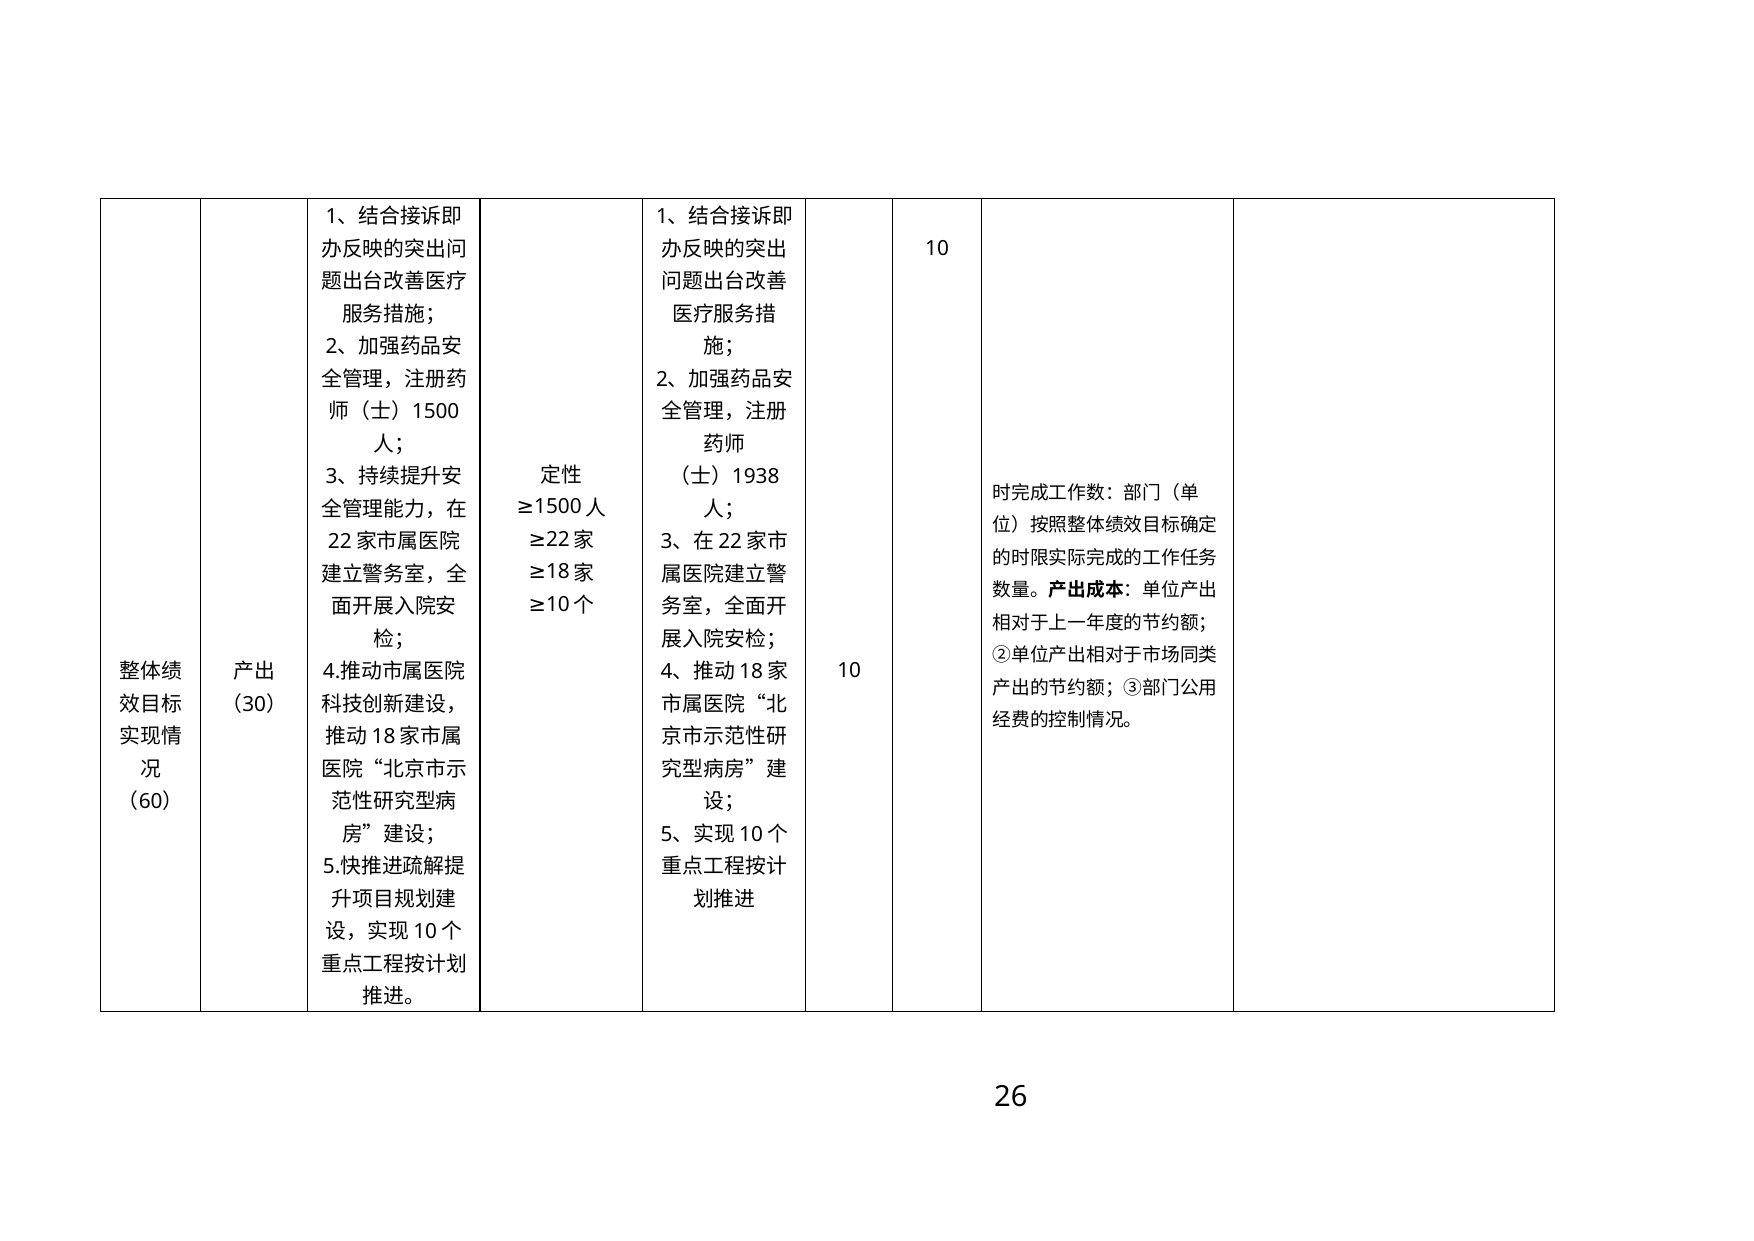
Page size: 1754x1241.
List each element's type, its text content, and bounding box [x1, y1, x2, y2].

table_cell 10 [893, 199, 981, 1011]
table_cell 定性 ≥1500人 ≥22家 ≥18家 ≥10个 [481, 199, 642, 1011]
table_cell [101, 199, 200, 1011]
table_cell 10 10 10 [806, 199, 892, 1011]
table_cell 1、结合接诉即办反映的突出问题出台改善医疗服务措施； 2、加强药品安全管理，注册药师（士）1500人； 3、持续提升安全管理能力，在22家市属医院建立警务室，全面开展入院安检； 4.推动市属医院科技创新建设，推动18家市属医院“北京市示范性研究型病房”建设； 5.快推进疏解提升项目规划建设，实现10个重点工程按计划推进。 [308, 199, 479, 1011]
table_cell 结合接诉即办反映的突出问题出台改善医疗服务措施； 加强药品安全管理，注册药师（士）1938人； 在22家市属医院建立警务室，全面开展入院安检； 推动18家市属医院“北京市示范性研究型病房”建设； 5、实现10个重点工程按计划推进 [643, 199, 805, 1011]
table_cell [1234, 199, 1554, 1011]
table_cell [982, 199, 1233, 1011]
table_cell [201, 199, 307, 1011]
